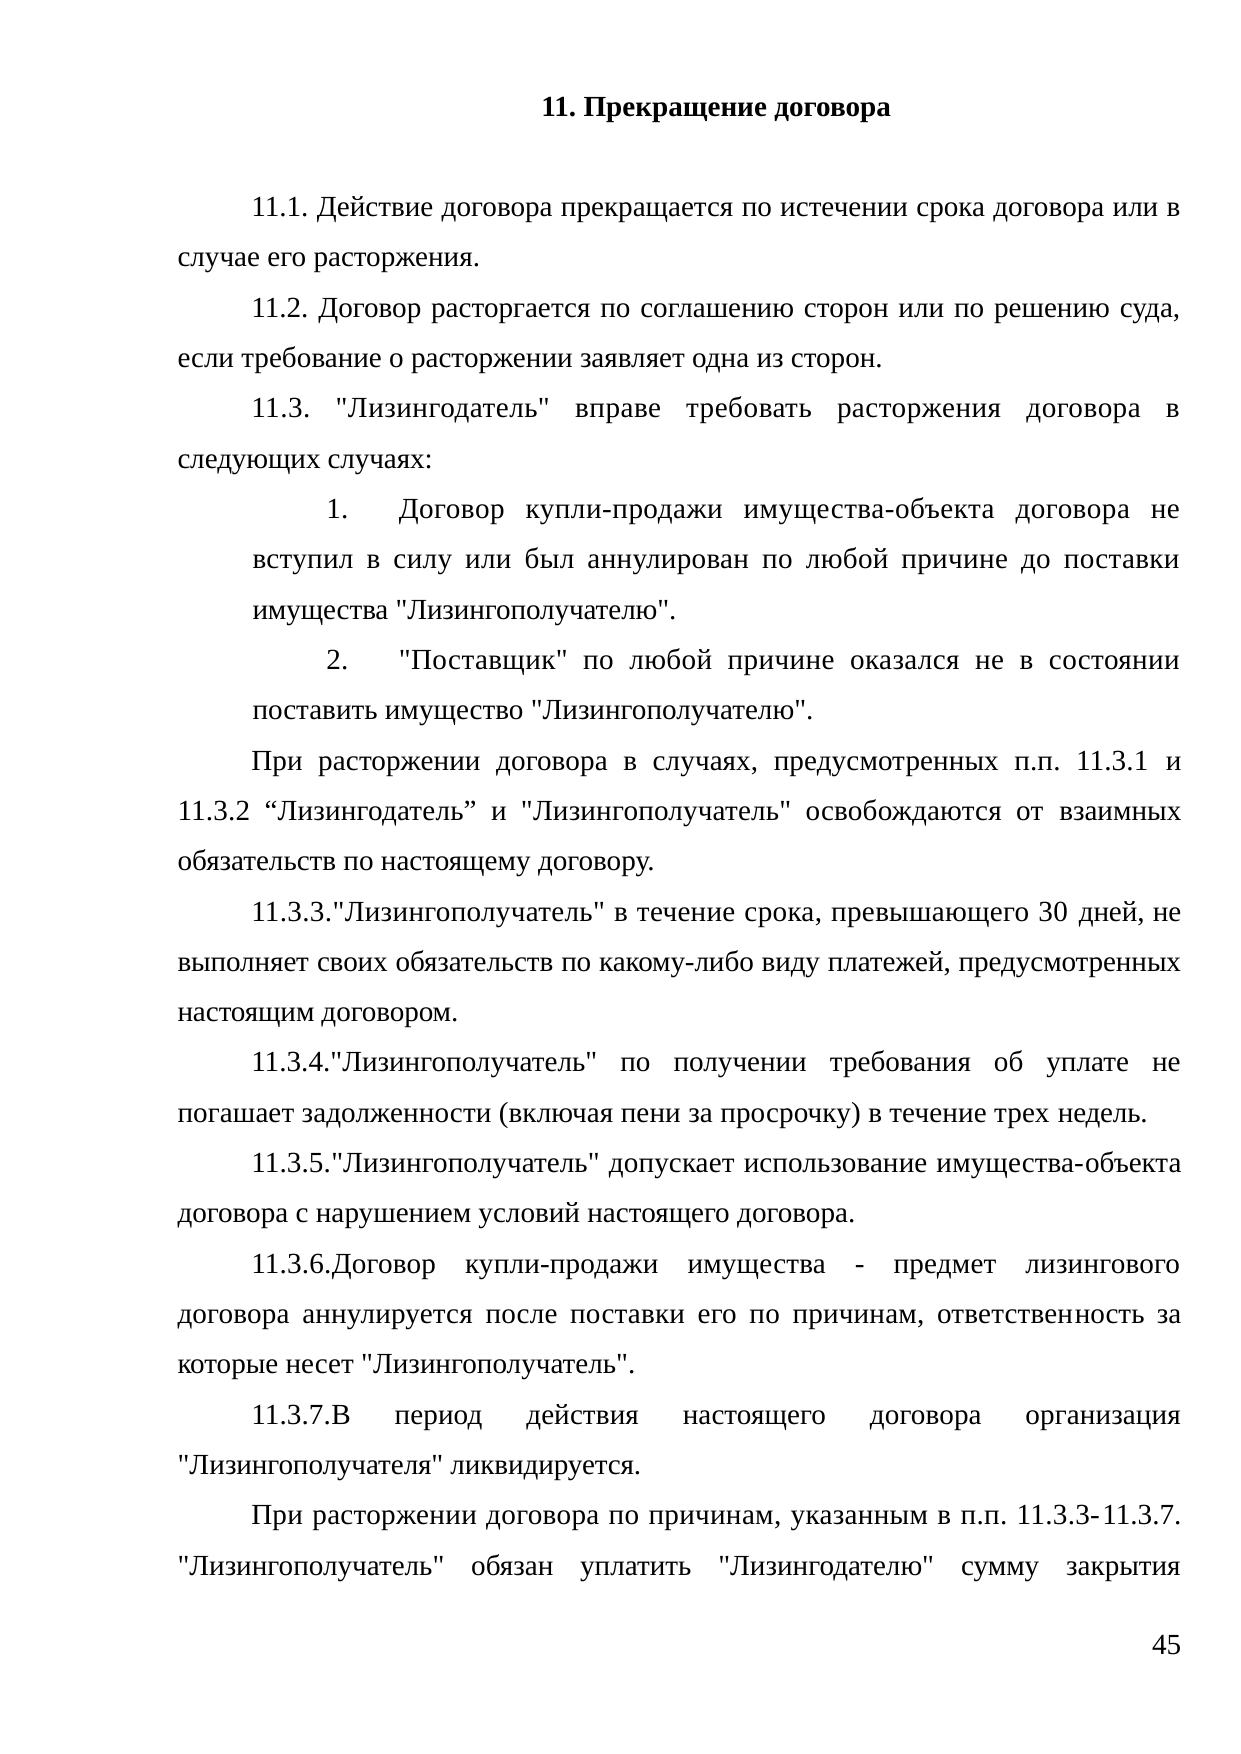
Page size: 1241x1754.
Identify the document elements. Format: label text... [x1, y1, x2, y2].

list "Лизингополучатель" в течение срока, превышающего 30 дней, не выполняет своих обязательств по какому-либо виду платежей, предусмотренных настоящим договором. [177, 894, 1181, 1028]
text 11.2. Договор расторгается по соглашению сторон или по решению суда, если требование о расторжении заявляет одна из сторон. [177, 290, 1181, 374]
list "Поставщик" по любой причине оказался не в состоянии поставить имущество "Лизингополучателю". [252, 642, 1181, 726]
list Договор купли-продажи имущества - предмет лизингового договора аннулируется после поставки его по причинам, ответственность за которые несет "Лизингополучатель". [177, 1246, 1181, 1380]
text 11.1. Действие договора прекращается по истечении срока договора или в случае его расторжения. [177, 189, 1181, 273]
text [177, 1497, 1181, 1581]
text При расторжении договора в случаях, предусмотренных п.п. 11.3.1 и 11.3.2 “Лизингодатель” и "Лизингополучатель" освобождаются от взаимных обязательств по настоящему договору. [177, 743, 1181, 877]
list В период действия настоящего договора организация "Лизингополучателя" ликвидируется. [177, 1397, 1181, 1481]
text 11.3. "Лизингодатель" вправе требовать расторжения договора в следующих случаях: [177, 391, 1181, 474]
list "Лизингополучатель" допускает использование имущества-объекта договора с нарушением условий настоящего договора. [177, 1145, 1181, 1229]
text 11. Прекращение договора [177, 89, 1181, 122]
list Договор купли-продажи имущества-объекта договора не вступил в силу или был аннулирован по любой причине до поставки имущества "Лизингополучателю". [252, 491, 1181, 625]
list "Лизингополучатель" по получении требования об уплате не погашает задолженности (включая пени за просрочку) в течение трех недель. [177, 1044, 1181, 1128]
